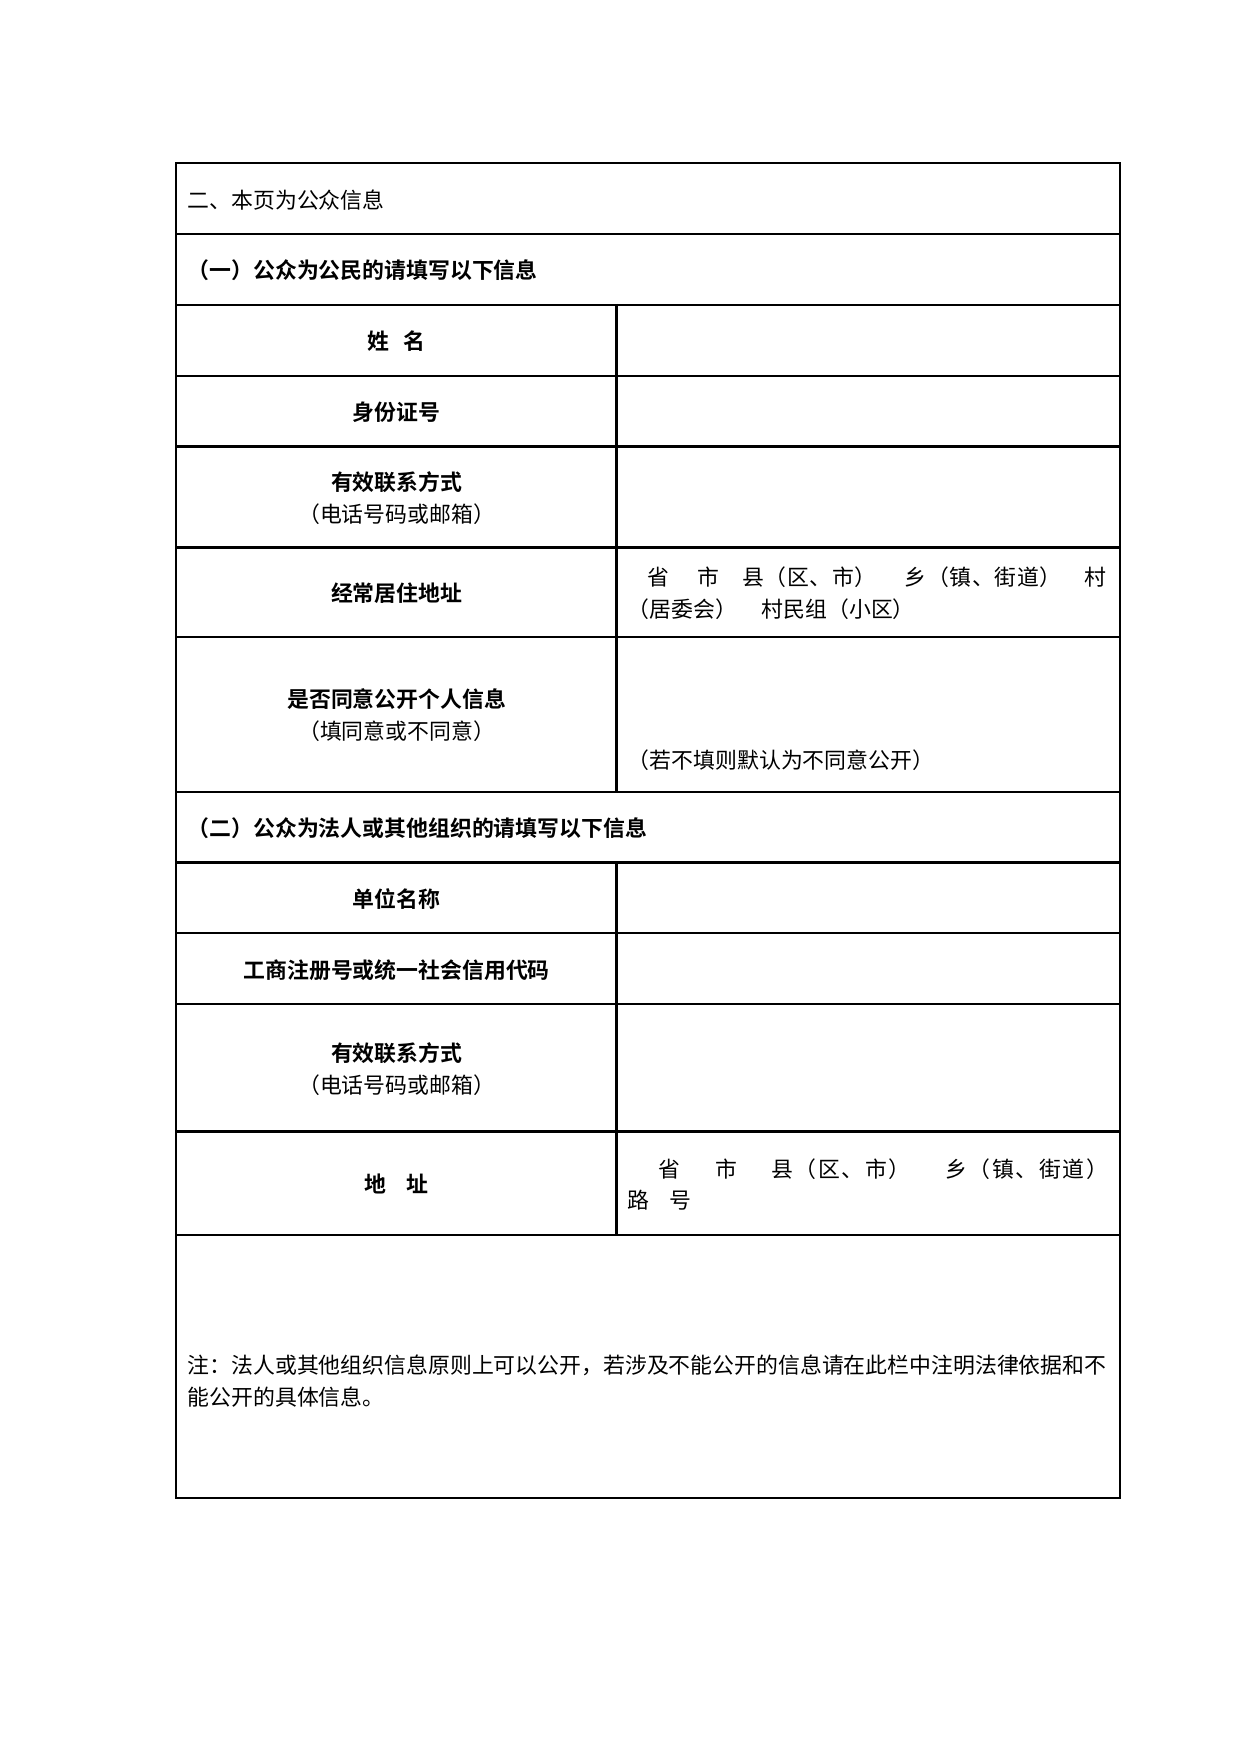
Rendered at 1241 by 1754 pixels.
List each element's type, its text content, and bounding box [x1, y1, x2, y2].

table_cell （二）公众为法人或其他组织的请填写以下信息 [177, 793, 1119, 861]
table_cell 姓 名 [177, 306, 615, 374]
table_cell 有效联系方式 （电话号码或邮箱） [177, 448, 615, 546]
table_cell [618, 306, 1119, 374]
table_cell 省 市 县（区、市） 乡（镇、街道） 路 号 [618, 1133, 1119, 1234]
table_cell 单位名称 [177, 864, 615, 932]
table_cell 是否同意公开个人信息 （填同意或不同意） [177, 638, 615, 791]
table_cell 工商注册号或统一社会信用代码 [177, 934, 615, 1003]
table_cell 地 址 [177, 1133, 615, 1234]
table_cell [618, 448, 1119, 546]
table_cell 经常居住地址 [177, 549, 615, 636]
table_cell （一）公众为公民的请填写以下信息 [177, 235, 1119, 304]
table_cell [618, 1005, 1119, 1130]
table_cell 身份证号 [177, 377, 615, 445]
table_cell [618, 377, 1119, 445]
table_cell [618, 934, 1119, 1003]
table_cell 有效联系方式 （电话号码或邮箱） [177, 1005, 615, 1130]
table_cell （若不填则默认为不同意公开） [618, 638, 1119, 791]
table_cell 省 市 县（区、市） 乡（镇、街道） 村（居委会） 村民组（小区） [618, 549, 1119, 636]
table_cell 注：法人或其他组织信息原则上可以公开，若涉及不能公开的信息请在此栏中注明法律依据和不能公开的具体信息。 [177, 1236, 1119, 1497]
table_cell [618, 864, 1119, 932]
table_cell 二、本页为公众信息 [177, 164, 1119, 233]
